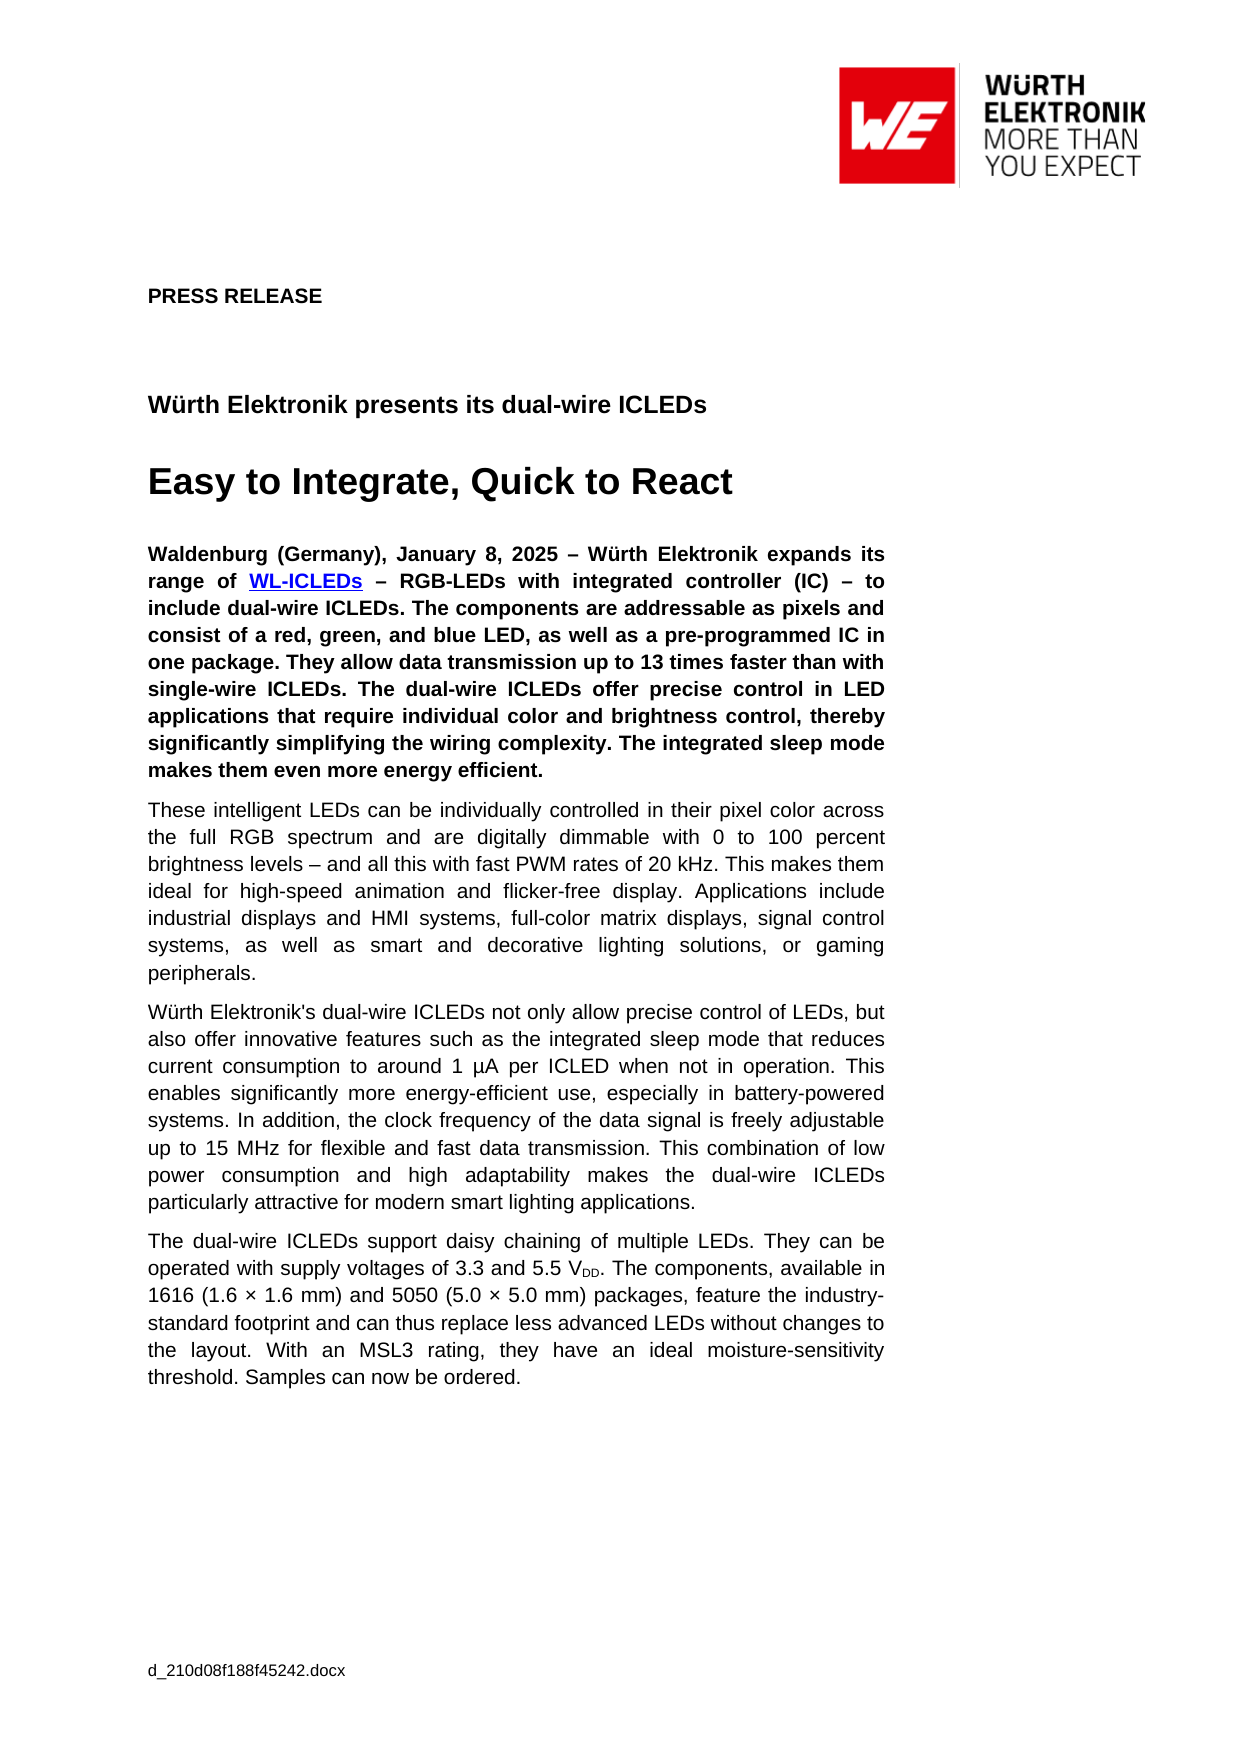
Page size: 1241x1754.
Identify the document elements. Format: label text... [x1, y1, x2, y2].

text The dual-wire ICLEDs support daisy chaining of multiple LEDs. They can be operated with supply voltages of 3.3 and 5.5 VDD. The components, available in 1616 (1.6 × 1.6 mm) and 5050 (5.0 × 5.0 mm) packages, feature the industry-standard footprint and can thus replace less advanced LEDs without changes to the layout. With an MSL3 rating, they have an ideal moisture-sensitivity threshold. Samples can now be ordered. [148, 1227, 886, 1389]
text Würth Elektronik presents its dual-wire ICLEDs [148, 384, 886, 421]
text Würth Elektronik's dual-wire ICLEDs not only allow precise control of LEDs, but also offer innovative features such as the integrated sleep mode that reduces current consumption to around 1 µA per ICLED when not in operation. This enables significantly more energy-efficient use, especially in battery-powered systems. In addition, the clock frequency of the data signal is freely adjustable up to 15 MHz for flexible and fast data transmission. This combination of low power consumption and high adaptability makes the dual-wire ICLEDs particularly attractive for modern smart lighting applications. [148, 998, 886, 1214]
text Easy to Integrate, Quick to React [148, 459, 886, 502]
subtitle PRESS RELEASE [148, 282, 886, 309]
picture [835, 63, 1146, 188]
text These intelligent LEDs can be individually controlled in their pixel color across the full RGB spectrum and are digitally dimmable with 0 to 100 percent brightness levels – and all this with fast PWM rates of 20 kHz. This makes them ideal for high-speed animation and flicker-free display. Applications include industrial displays and HMI systems, full-color matrix displays, signal control systems, as well as smart and decorative lighting solutions, or gaming peripherals. [148, 796, 886, 985]
text Waldenburg (Germany), January 8, 2025 – Würth Elektronik expands its range of WL-ICLEDs – RGB-LEDs with integrated controller (IC) – to include dual-wire ICLEDs. The components are addressable as pixels and consist of a red, green, and blue LED, as well as a pre-programmed IC in one package. They allow data transmission up to 13 times faster than with single-wire ICLEDs. The dual-wire ICLEDs offer precise control in LED applications that require individual color and brightness control, thereby significantly simplifying the wiring complexity. The integrated sleep mode makes them even more energy efficient. [148, 539, 886, 783]
